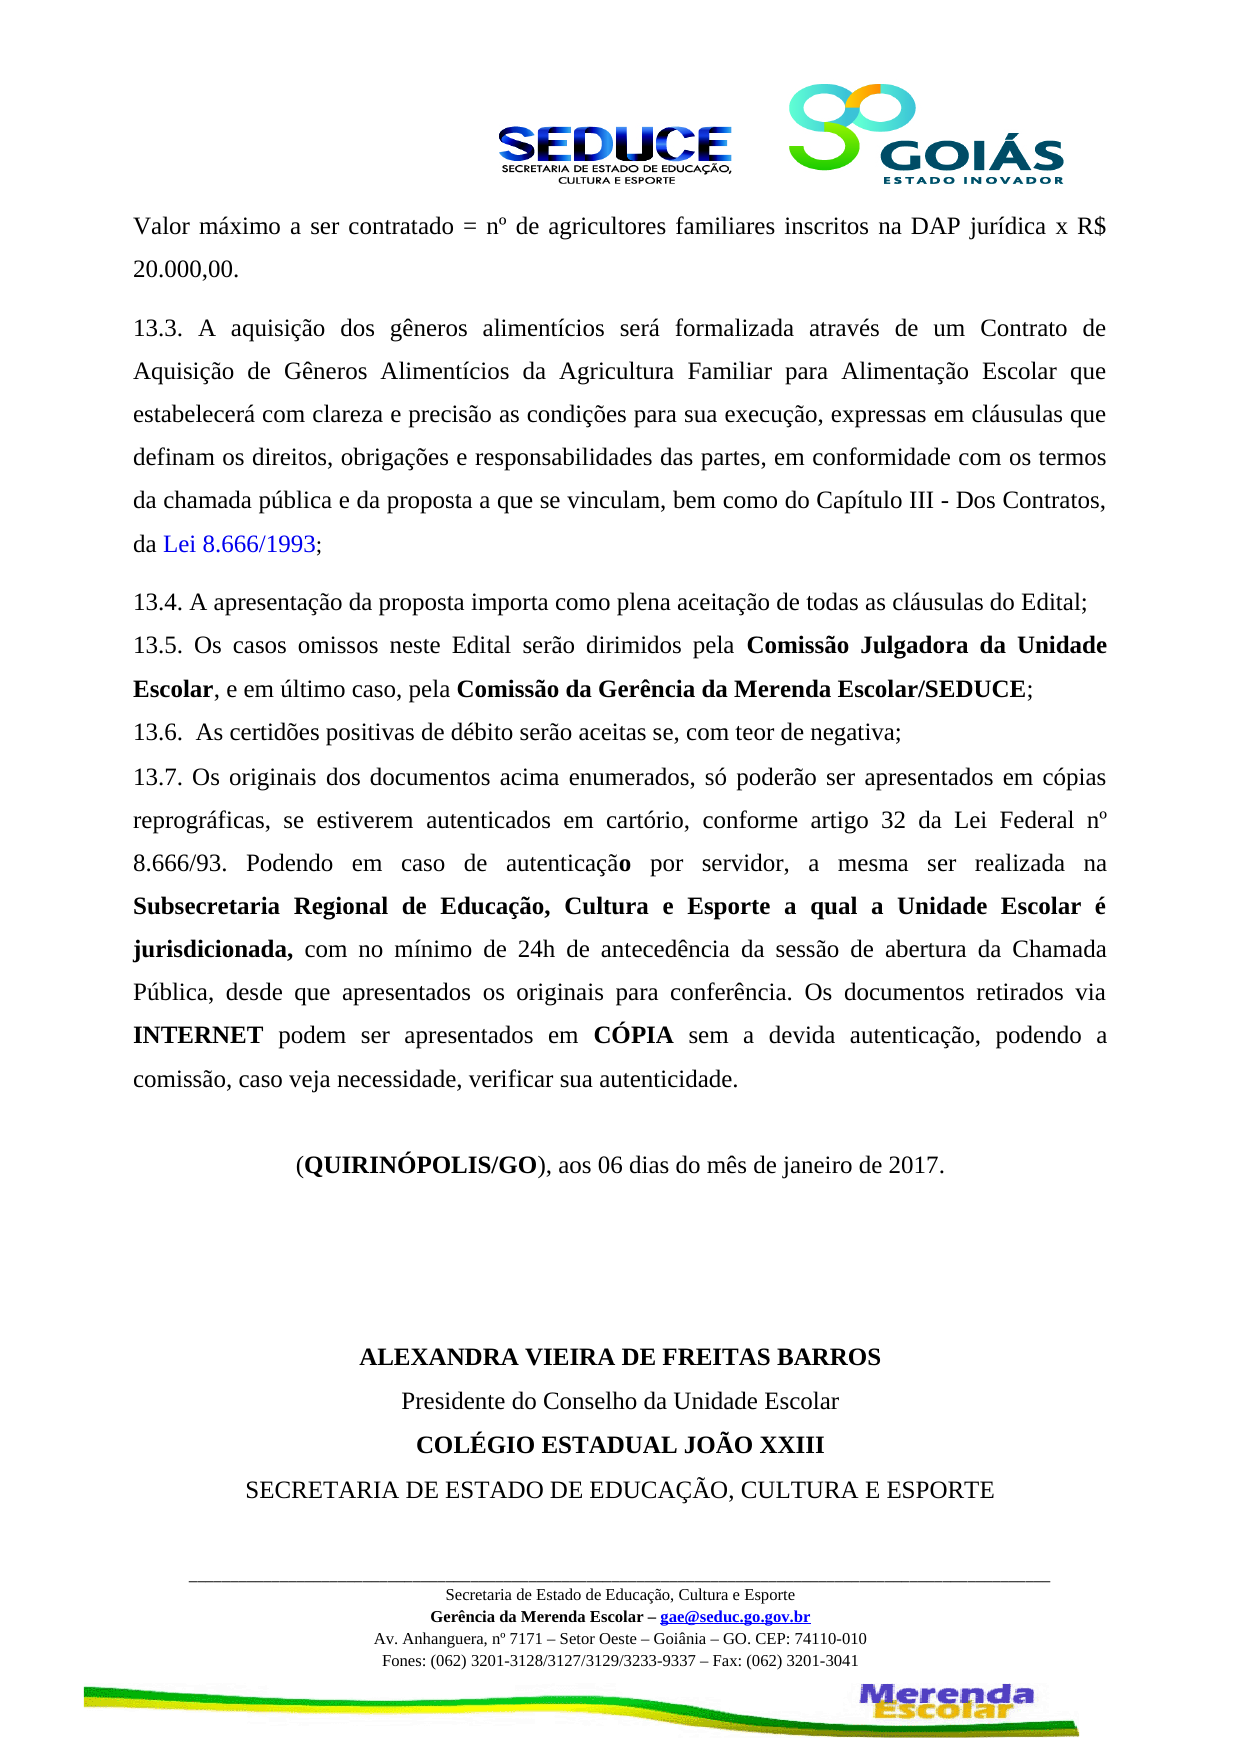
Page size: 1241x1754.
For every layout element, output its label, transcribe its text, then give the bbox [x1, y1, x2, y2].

text 13.4. A apresentação da proposta importa como plena aceitação de todas as cláusulas do Edital; [133, 587, 1107, 616]
text COLÉGIO ESTADUAL JOÃO XXIII [133, 1431, 1107, 1459]
picture [477, 73, 1108, 212]
text 13.3. A aquisição dos gêneros alimentícios será formalizada através de um Contrato de Aquisição de Gêneros Alimentícios da Agricultura Familiar para Alimentação Escolar que estabelecerá com clareza e precisão as condições para sua execução, expressas em cláusulas que definam os direitos, obrigações e responsabilidades das partes, em conformidade com os termos da chamada pública e da proposta a que se vinculam, bem como do Capítulo III - Dos Contratos, da Lei 8.666/1993; [133, 313, 1107, 557]
text 13.5. Os casos omissos neste Edital serão dirimidos pela Comissão Julgadora da Unidade Escolar, e em último caso, pela Comissão da Gerência da Merenda Escolar/SEDUCE; [133, 631, 1107, 702]
text 13.7. Os originais dos documentos acima enumerados, só poderão ser apresentados em cópias reprográficas, se estiverem autenticados em cartório, conforme artigo 32 da Lei Federal nº 8.666/93. Podendo em caso de autenticação por servidor, a mesma ser realizada na Subsecretaria Regional de Educação, Cultura e Esporte a qual a Unidade Escolar é jurisdicionada, com no mínimo de 24h de antecedência da sessão de abertura da Chamada Pública, desde que apresentados os originais para conferência. Os documentos retirados via INTERNET podem ser apresentados em CÓPIA sem a devida autenticação, podendo a comissão, caso veja necessidade, verificar sua autenticidade. [133, 762, 1107, 1092]
text Presidente do Conselho da Unidade Escolar [133, 1386, 1107, 1415]
text ALEXANDRA VIEIRA DE FREITAS BARROS [133, 1342, 1107, 1371]
text SECRETARIA DE ESTADO DE EDUCAÇÃO, CULTURA E ESPORTE [133, 1475, 1107, 1504]
text 13.6. As certidões positivas de débito serão aceitas se, com teor de negativa; [133, 717, 1107, 746]
text Valor máximo a ser contratado = nº de agricultores familiares inscritos na DAP jurídica x R$ 20.000,00. [133, 211, 1107, 283]
text (QUIRINÓPOLIS/GO), aos 06 dias do mês de janeiro de 2017. [133, 1150, 1107, 1179]
